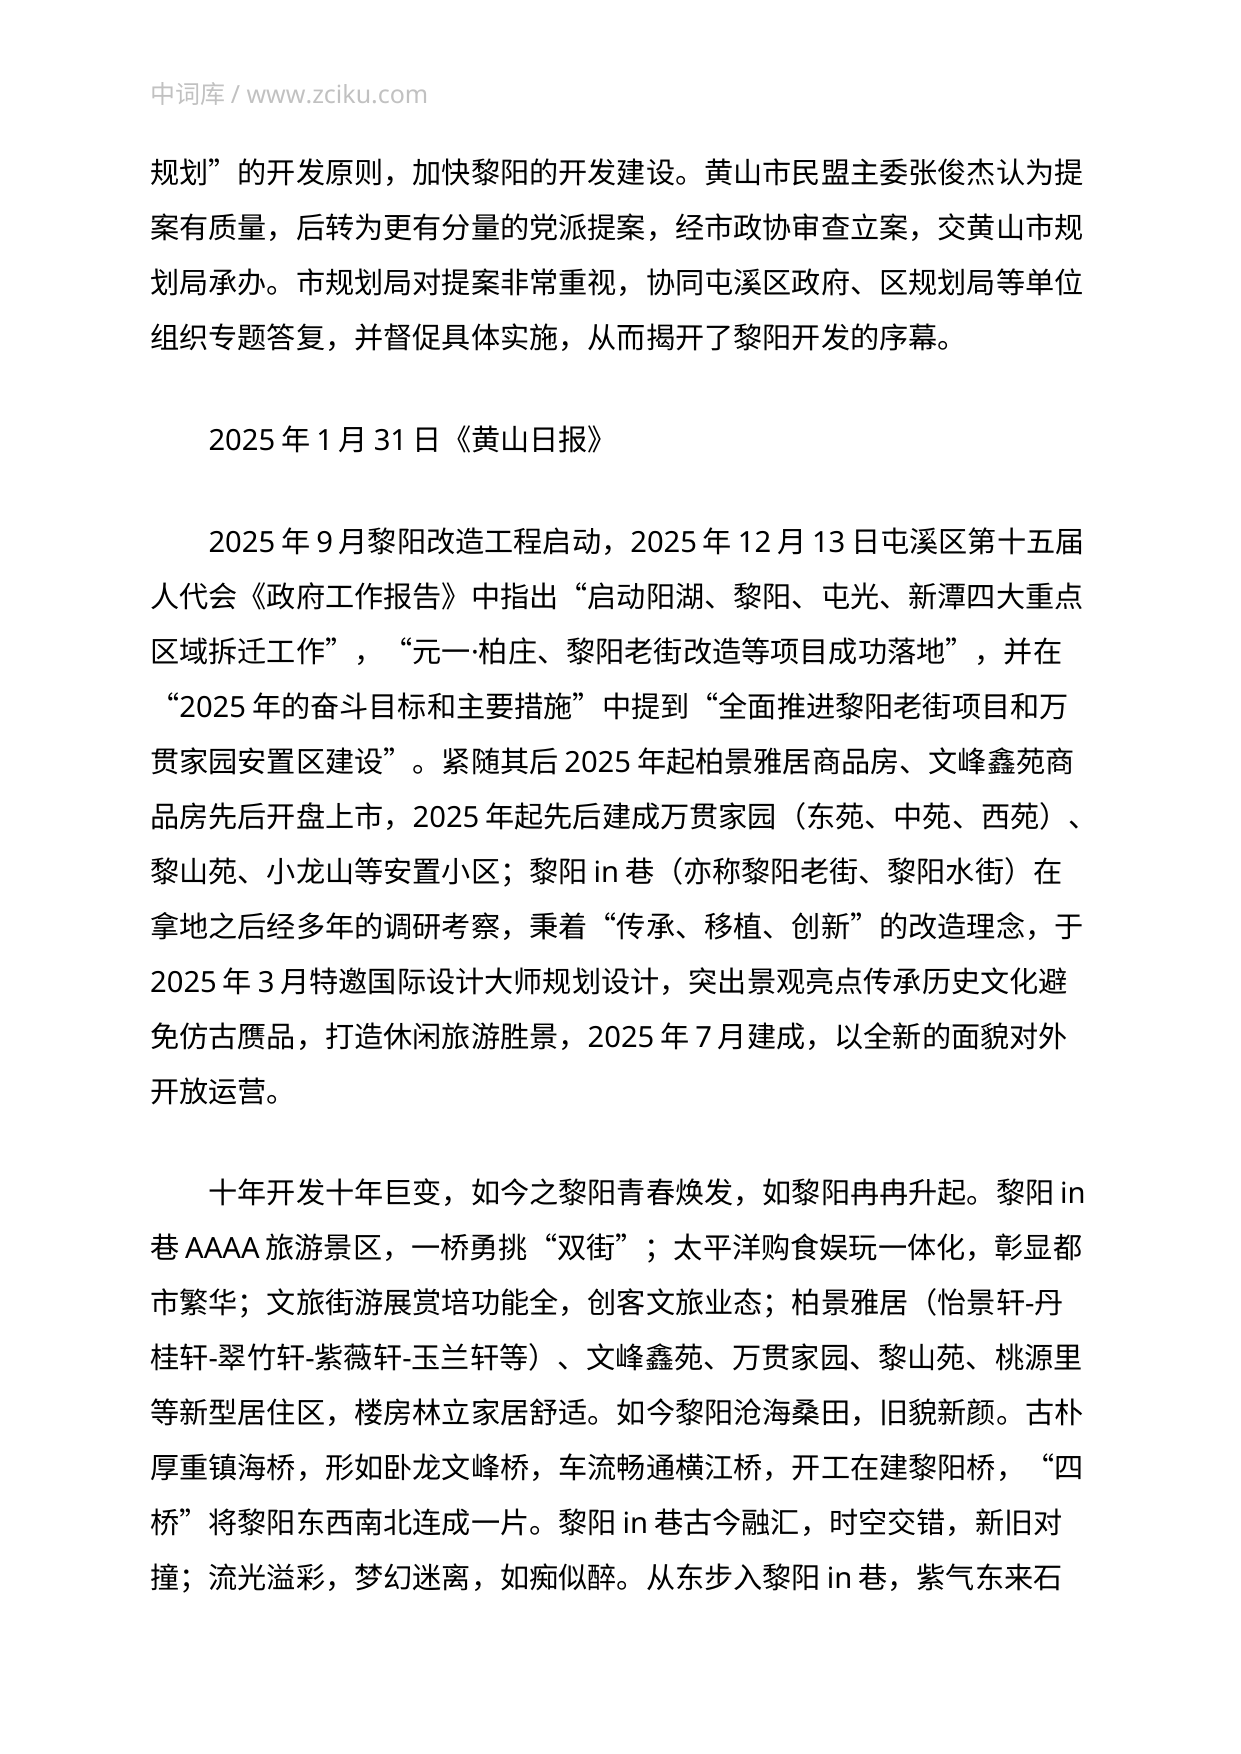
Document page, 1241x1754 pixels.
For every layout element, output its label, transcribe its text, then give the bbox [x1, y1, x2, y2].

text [150, 150, 1090, 357]
text 2025年1月31日《黄山日报》 [150, 416, 1090, 459]
text 2025年9月黎阳改造工程启动，2025年12月13日屯溪区第十五届人代会《政府工作报告》中指出“启动阳湖、黎阳、屯光、新潭四大重点区域拆迁工作”，“元一·柏庄、黎阳老街改造等项目成功落地”，并在“2025年的奋斗目标和主要措施”中提到“全面推进黎阳老街项目和万贯家园安置区建设”。紧随其后2025年起柏景雅居商品房、文峰鑫苑商品房先后开盘上市，2025年起先后建成万贯家园（东苑、中苑、西苑）、黎山苑、小龙山等安置小区；黎阳in巷（亦称黎阳老街、黎阳水街）在拿地之后经多年的调研考察，秉着“传承、移植、创新”的改造理念，于2025年3月特邀国际设计大师规划设计，突出景观亮点传承历史文化避免仿古赝品，打造休闲旅游胜景，2025年7月建成，以全新的面貌对外开放运营。 [150, 518, 1090, 1111]
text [150, 1170, 1090, 1597]
